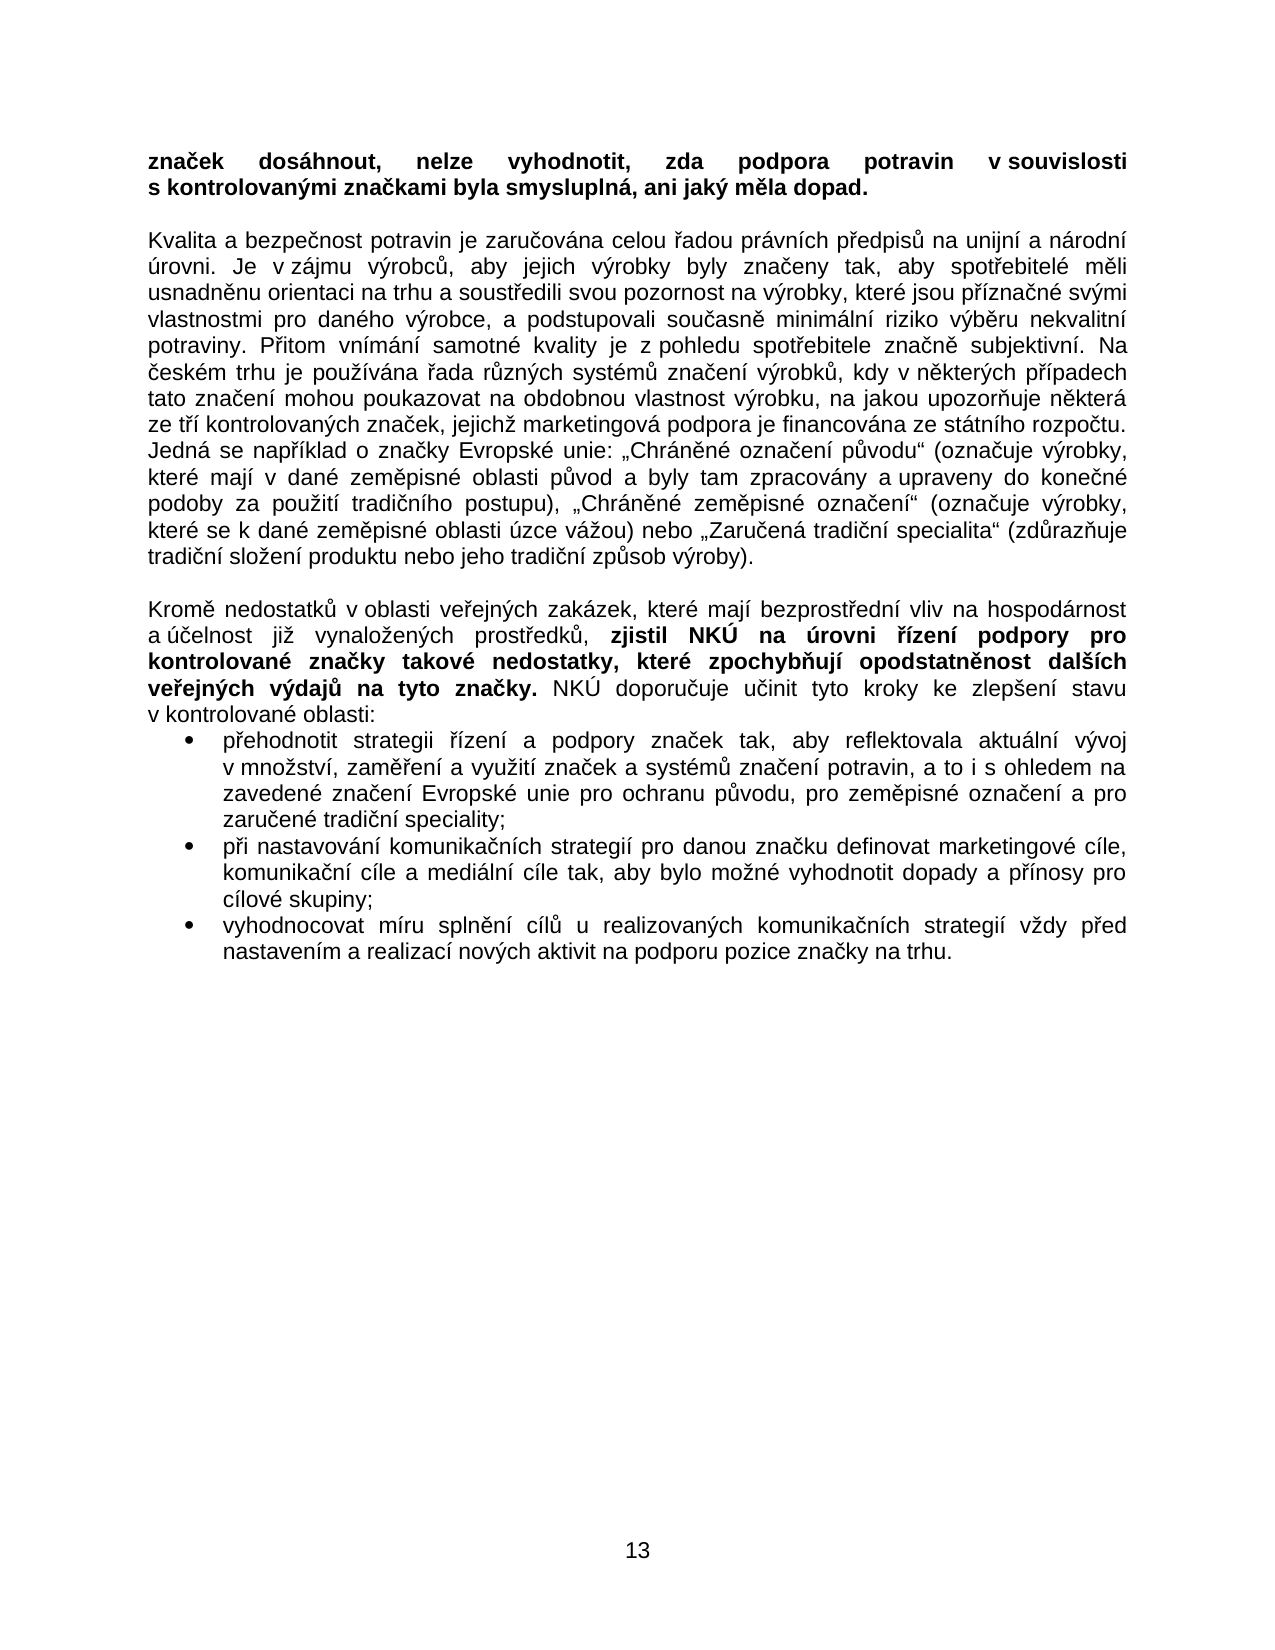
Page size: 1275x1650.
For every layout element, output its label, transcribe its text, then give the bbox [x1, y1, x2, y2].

text Kromě nedostatků v oblasti veřejných zakázek, které mají bezprostřední vliv na hospodárnost a účelnost již vynaložených prostředků, zjistil NKÚ na úrovni řízení podpory pro kontrolované značky takové nedostatky, které zpochybňují opodstatněnost dalších veřejných výdajů na tyto značky. NKÚ doporučuje učinit tyto kroky ke zlepšení stavu v kontrolované oblasti: [148, 596, 1127, 727]
text Kvalita a bezpečnost potravin je zaručována celou řadou právních předpisů na unijní a národní úrovni. Je v zájmu výrobců, aby jejich výrobky byly značeny tak, aby spotřebitelé měli usnadněnu orientaci na trhu a soustředili svou pozornost na výrobky, které jsou příznačné svými vlastnostmi pro daného výrobce, a podstupovali současně minimální riziko výběru nekvalitní potraviny. Přitom vnímání samotné kvality je z pohledu spotřebitele značně subjektivní. Na českém trhu je používána řada různých systémů značení výrobků, kdy v některých případech tato značení mohou poukazovat na obdobnou vlastnost výrobku, na jakou upozorňuje některá ze tří kontrolovaných značek, jejichž marketingová podpora je financována ze státního rozpočtu. Jedná se například o značky Evropské unie: „Chráněné označení původu“ (označuje výrobky, které mají v dané zeměpisné oblasti původ a byly tam zpracovány a upraveny do konečné podoby za použití tradičního postupu), „Chráněné zeměpisné označení“ (označuje výrobky, které se k dané zeměpisné oblasti úzce vážou) nebo „Zaručená tradiční specialita“ (zdůrazňuje tradiční složení produktu nebo jeho tradiční způsob výroby). [148, 227, 1127, 569]
list přehodnotit strategii řízení a podpory značek tak, aby reflektovala aktuální vývoj v množství, zaměření a využití značek a systémů značení potravin, a to i s ohledem na zavedené značení Evropské unie pro ochranu původu, pro zeměpisné označení a pro zaručené tradiční speciality; [185, 727, 1127, 833]
list při nastavování komunikačních strategií pro danou značku definovat marketingové cíle, komunikační cíle a mediální cíle tak, aby bylo možné vyhodnotit dopady a přínosy pro cílové skupiny; [185, 833, 1127, 912]
list vyhodnocovat míru splnění cílů u realizovaných komunikačních strategií vždy před nastavením a realizací nových aktivit na podporu pozice značky na trhu. [185, 912, 1127, 964]
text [148, 148, 1127, 200]
